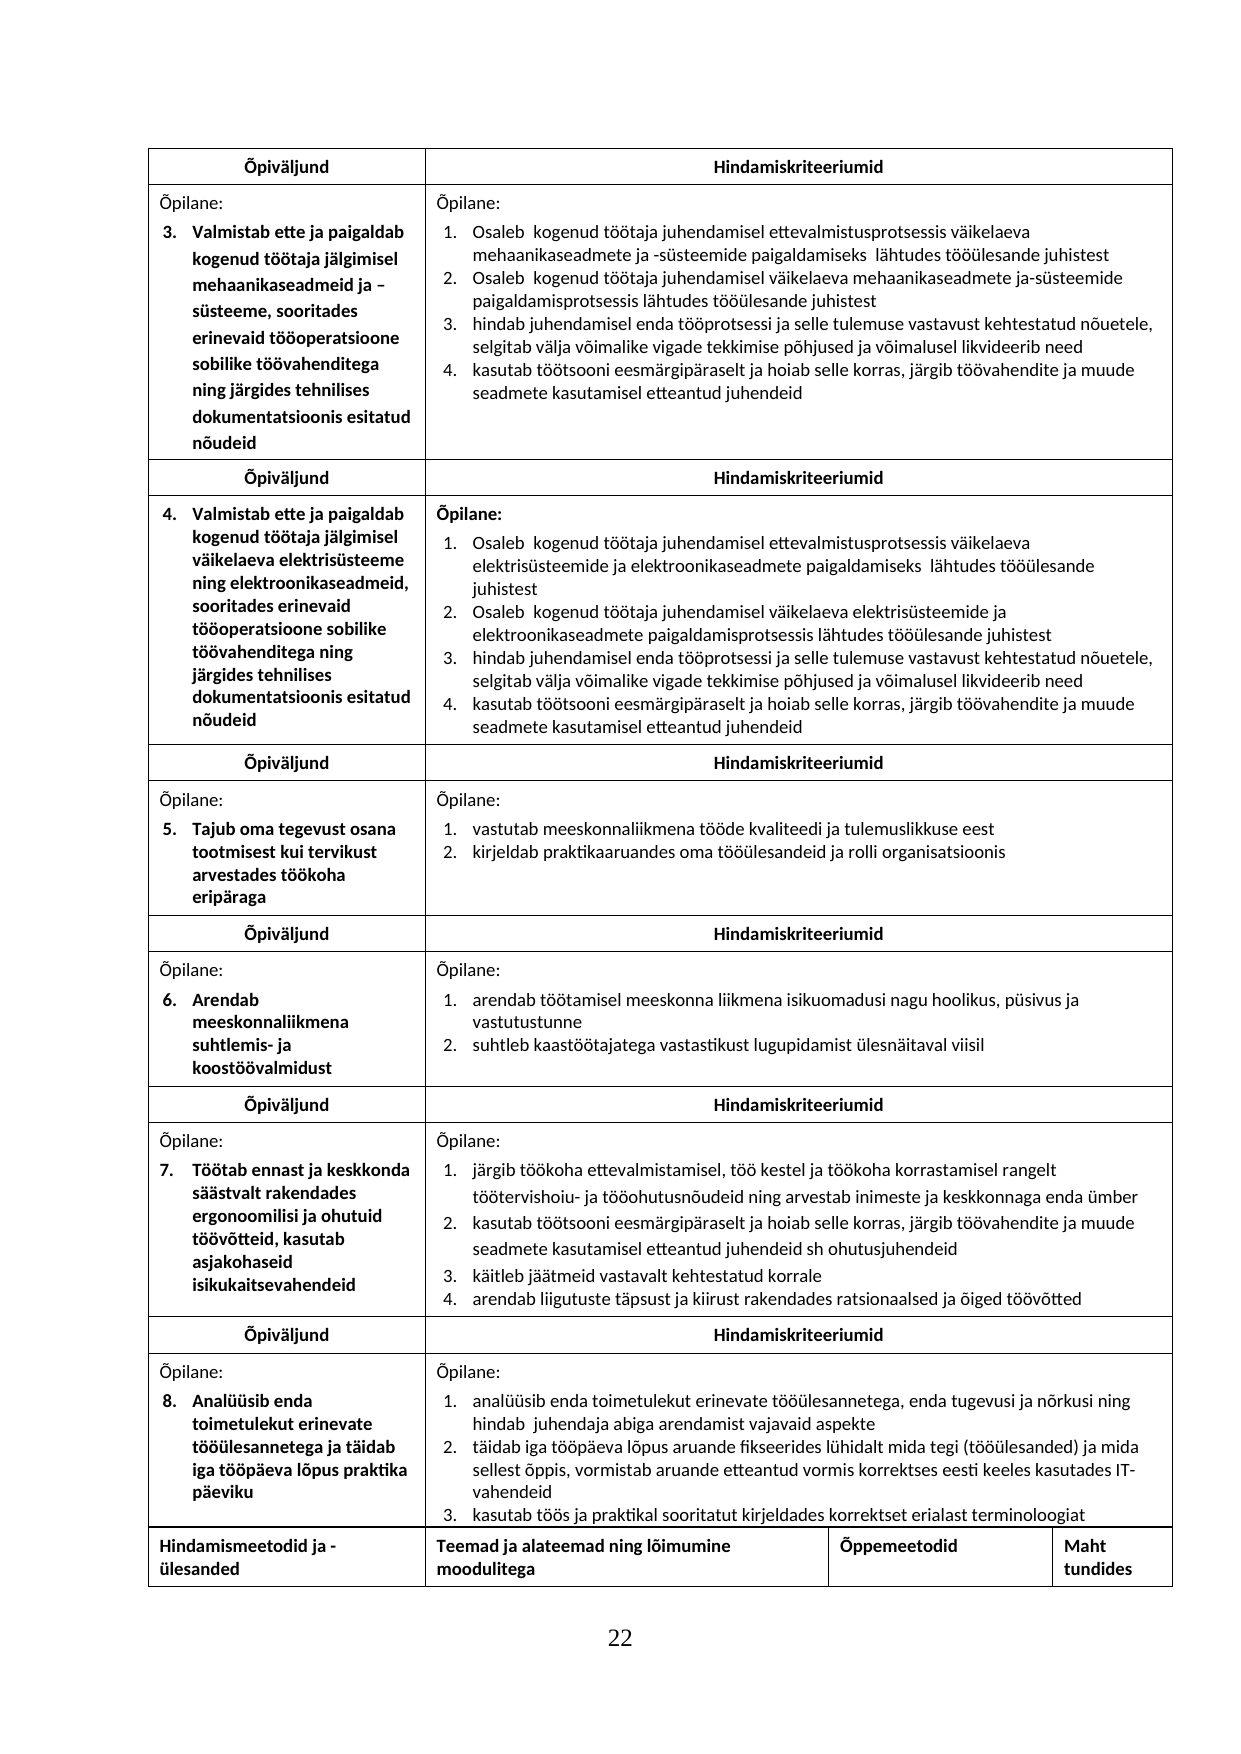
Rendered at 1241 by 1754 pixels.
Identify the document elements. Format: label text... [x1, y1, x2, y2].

table_cell Hindamismeetodid ja -ülesanded [149, 1528, 425, 1586]
table_cell Hindamiskriteeriumid [426, 1317, 1172, 1352]
table_cell Õpilane: analüüsib enda toimetulekut erinevate tööülesannetega, enda tugevusi ja nõrkusi ning hindab juhendaja abiga arendamist vajavaid aspekte täidab iga tööpäeva lõpus aruande fikseerides lühidalt mida tegi (tööülesanded) ja mida sellest õppis, vormistab aruande etteantud vormis korrektses eesti keeles kasutades IT-vahendeid kasutab töös ja praktikal sooritatut kirjeldades korrektset erialast terminoloogiat [426, 1354, 1172, 1526]
table_cell Hindamiskriteeriumid [426, 460, 1172, 495]
table_cell Õpilane: järgib töökoha ettevalmistamisel, töö kestel ja töökoha korrastamisel rangelt töötervishoiu- ja tööohutusnõudeid ning arvestab inimeste ja keskkonnaga enda ümber kasutab töötsooni eesmärgipäraselt ja hoiab selle korras, järgib töövahendite ja muude seadmete kasutamisel etteantud juhendeid sh ohutusjuhendeid käitleb jäätmeid vastavalt kehtestatud korrale arendab liigutuste täpsust ja kiirust rakendades ratsionaalsed ja õiged töövõtted [426, 1123, 1172, 1316]
table_cell Õpilane: Arendab meeskonnaliikmena suhtlemis- ja koostöövalmidust [149, 952, 425, 1086]
table_cell Hindamiskriteeriumid [426, 745, 1172, 780]
table_cell Hindamiskriteeriumid [426, 1087, 1172, 1122]
table_cell Õpilane: Osaleb kogenud töötaja juhendamisel ettevalmistusprotsessis väikelaeva mehaanikaseadmete ja -süsteemide paigaldamiseks lähtudes tööülesande juhistest Osaleb kogenud töötaja juhendamisel väikelaeva mehaanikaseadmete ja-süsteemide paigaldamisprotsessis lähtudes tööülesande juhistest hindab juhendamisel enda tööprotsessi ja selle tulemuse vastavust kehtestatud nõuetele, selgitab välja võimalike vigade tekkimise põhjused ja võimalusel likvideerib need kasutab töötsooni eesmärgipäraselt ja hoiab selle korras, järgib töövahendite ja muude seadmete kasutamisel etteantud juhendeid [426, 185, 1172, 458]
table_cell Hindamiskriteeriumid [426, 916, 1172, 951]
table_cell Õpilane: Analüüsib enda toimetulekut erinevate tööülesannetega ja täidab iga tööpäeva lõpus praktika päeviku [149, 1354, 425, 1526]
table_cell Õpiväljund [149, 460, 425, 495]
table_cell Õpiväljund [149, 149, 425, 184]
table_cell Õppemeetodid [829, 1528, 1052, 1586]
table_cell Õpiväljund [149, 916, 425, 951]
table_cell Õpiväljund [149, 745, 425, 780]
table_cell Õpiväljund [149, 1317, 425, 1352]
table_cell Õpilane: arendab töötamisel meeskonna liikmena isikuomadusi nagu hoolikus, püsivus ja vastutustunne suhtleb kaastöötajatega vastastikust lugupidamist ülesnäitaval viisil [426, 952, 1172, 1086]
table_cell Teemad ja alateemad ning lõimumine moodulitega [426, 1528, 828, 1586]
table_cell Õpilane: Valmistab ette ja paigaldab kogenud töötaja jälgimisel mehaanikaseadmeid ja –süsteeme, sooritades erinevaid tööoperatsioone sobilike töövahenditega ning järgides tehnilises dokumentatsioonis esitatud nõudeid [149, 185, 425, 458]
table_cell Valmistab ette ja paigaldab kogenud töötaja jälgimisel väikelaeva elektrisüsteeme ning elektroonikaseadmeid, sooritades erinevaid tööoperatsioone sobilike töövahenditega ning järgides tehnilises dokumentatsioonis esitatud nõudeid [149, 496, 425, 744]
table_cell Õpilane: vastutab meeskonnaliikmena tööde kvaliteedi ja tulemuslikkuse eest kirjeldab praktikaaruandes oma tööülesandeid ja rolli organisatsioonis [426, 781, 1172, 915]
table_cell Maht tundides [1053, 1528, 1172, 1586]
table_cell Õpilane: Töötab ennast ja keskkonda säästvalt rakendades ergonoomilisi ja ohutuid töövõtteid, kasutab asjakohaseid isikukaitsevahendeid [149, 1123, 425, 1316]
table_cell Hindamiskriteeriumid [426, 149, 1172, 184]
table_cell Õpilane: Tajub oma tegevust osana tootmisest kui tervikust arvestades töökoha eripäraga [149, 781, 425, 915]
table_cell Õpiväljund [149, 1087, 425, 1122]
table_cell Õpilane: Osaleb kogenud töötaja juhendamisel ettevalmistusprotsessis väikelaeva elektrisüsteemide ja elektroonikaseadmete paigaldamiseks lähtudes tööülesande juhistest Osaleb kogenud töötaja juhendamisel väikelaeva elektrisüsteemide ja elektroonikaseadmete paigaldamisprotsessis lähtudes tööülesande juhistest hindab juhendamisel enda tööprotsessi ja selle tulemuse vastavust kehtestatud nõuetele, selgitab välja võimalike vigade tekkimise põhjused ja võimalusel likvideerib need kasutab töötsooni eesmärgipäraselt ja hoiab selle korras, järgib töövahendite ja muude seadmete kasutamisel etteantud juhendeid [426, 496, 1172, 744]
